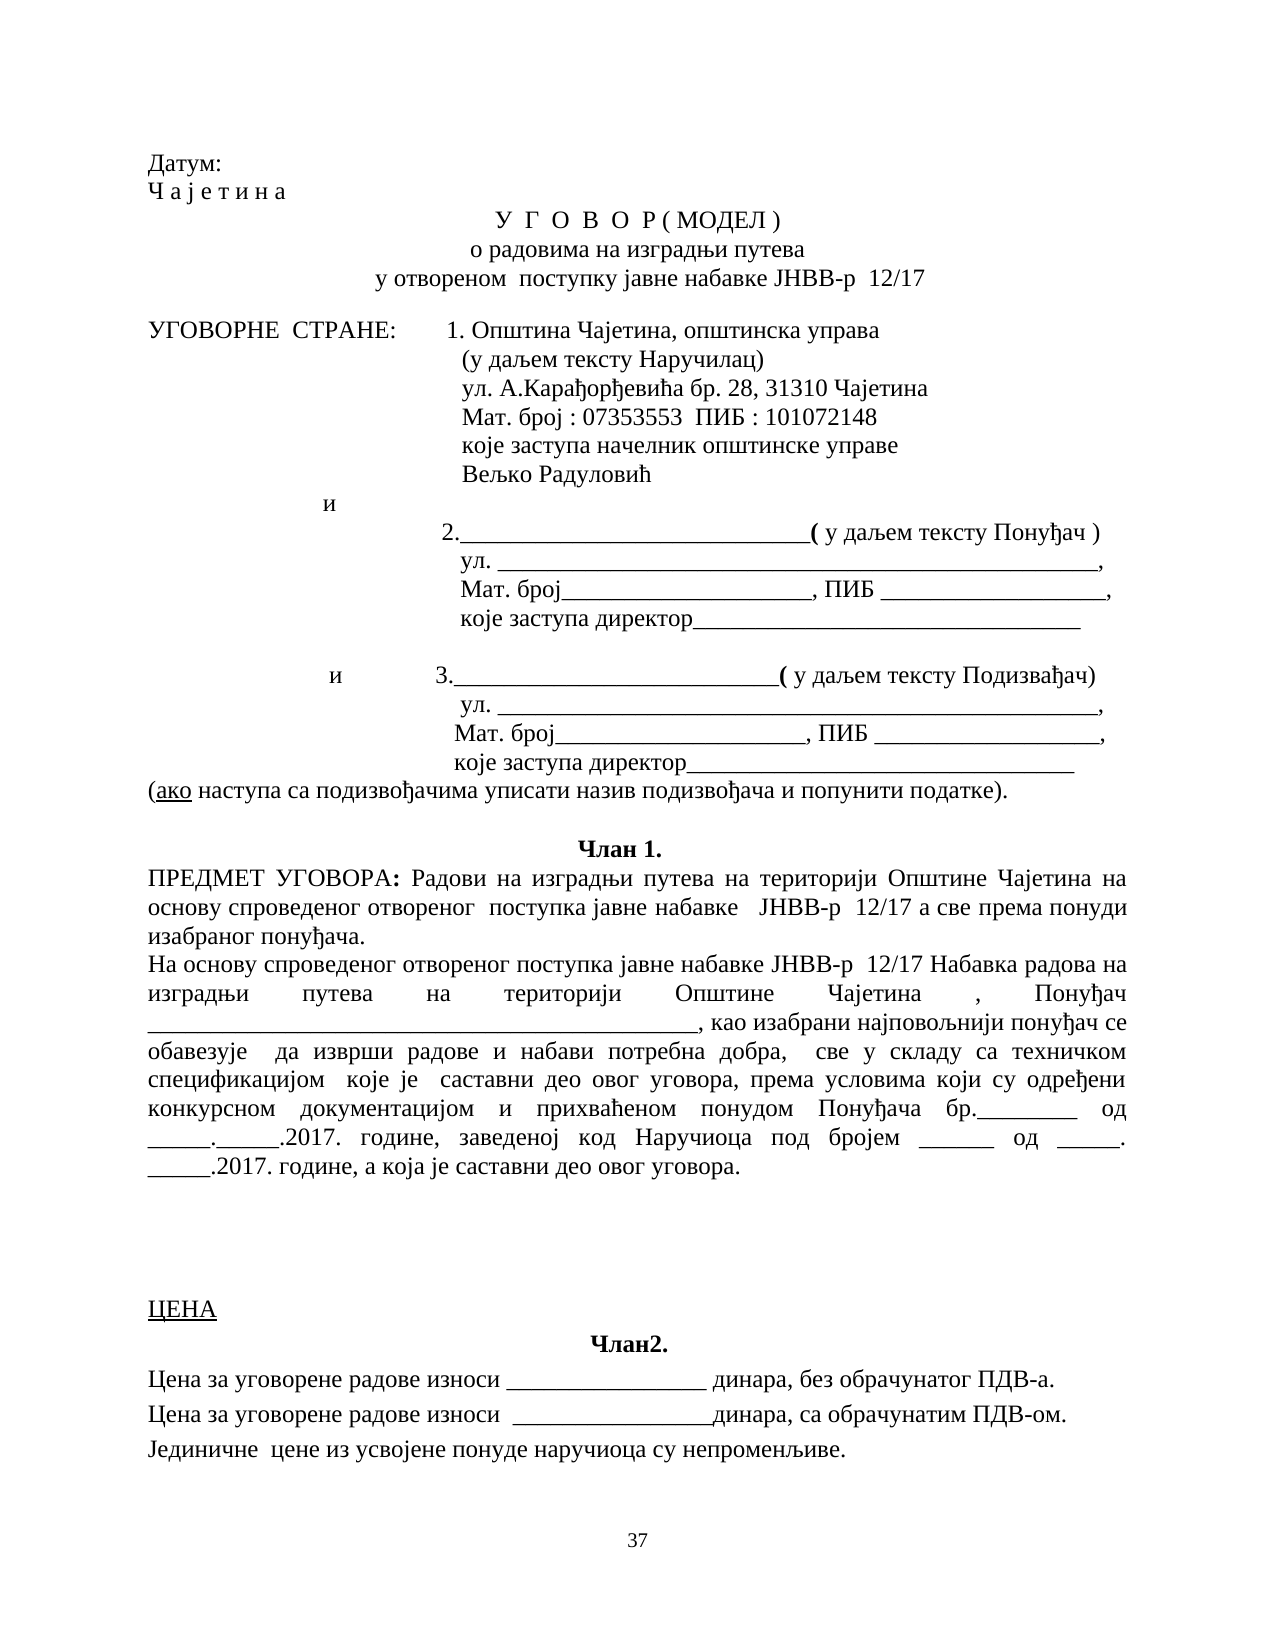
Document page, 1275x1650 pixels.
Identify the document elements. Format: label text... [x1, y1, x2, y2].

text Вељко Радуловић [148, 459, 1127, 488]
text (ако наступа са подизвођачима уписати назив подизвођача и попунити податке). [148, 775, 1127, 804]
text Датум: [148, 148, 1127, 176]
text (у даљем тексту Наручилац) [148, 344, 1127, 373]
text и [148, 488, 1127, 517]
text Цена за уговорене радове износи ________________динара, са обрачунатим ПДВ-ом. [148, 1399, 1092, 1428]
text Мат. број____________________, ПИБ __________________, [148, 574, 1127, 603]
text ул. ________________________________________________, [148, 545, 1127, 574]
text ул. А.Карађорђевића бр. 28, 31310 Чајетина [148, 373, 1127, 402]
text Члан 1. [148, 834, 1092, 863]
text ПРЕДМЕТ УГОВОРА: Радови на изградњи путева на територији Општине Чајетина на основу спроведеног отвореног поступка јавне набавке ЈНВВ-р 12/17 а све према понуди изабраног понуђача. [148, 863, 1127, 949]
text Мат. број : 07353553 ПИБ : 101072148 [148, 402, 1127, 430]
text Ч а ј е т и н а [148, 176, 1127, 205]
text које заступа директор_______________________________ [148, 747, 1127, 775]
text Јединичне цене из усвојене понуде наручиоца су непроменљиве. [148, 1434, 1092, 1463]
text ул. ________________________________________________, [148, 689, 1127, 718]
text Цена за уговорене радове износи ________________ динара, без обрачунатог ПДВ-а. [148, 1364, 1092, 1393]
text о радовима на изградњи путева [148, 234, 1127, 263]
text и 3.__________________________( у даљем тексту Подизвађач) [148, 660, 1127, 689]
text у отвореном поступку јавне набавке ЈНВВ-р 12/17 [148, 263, 1127, 291]
text Мат. број____________________, ПИБ __________________, [148, 718, 1127, 747]
text 2.____________________________( у даљем тексту Понуђач ) [148, 517, 1127, 545]
text које заступа директор_______________________________ [148, 603, 1127, 632]
text ЦЕНА [148, 1294, 1127, 1323]
text које заступа начелник општинске управе [148, 430, 1127, 459]
text Члан2. [516, 1329, 1092, 1358]
text У Г О В О Р ( МОДЕЛ ) [148, 205, 1127, 234]
text УГОВОРНЕ СТРАНЕ: 1. Општина Чајетина, општинска управа [148, 315, 1127, 344]
text На основу спроведеног отвореног поступка јавне набавке ЈНВВ-р 12/17 Набавка радова на изградњи путева на територији Општине Чајетина , Понуђач ____________________________________________, као изабрани најповољнији понуђач се обавезује да изврши радове и набави потребна добра, све у складу са техничком спецификацијом које је саставни део овог уговора, према условима који су одређени конкурсном документацијом и прихваћеном понудом Понуђача бр.________ од _____._____.2017. године, заведеној код Наручиоца под бројем ______ од _____. _____.2017. године, а која је саставни део овог уговора. [148, 949, 1127, 1179]
